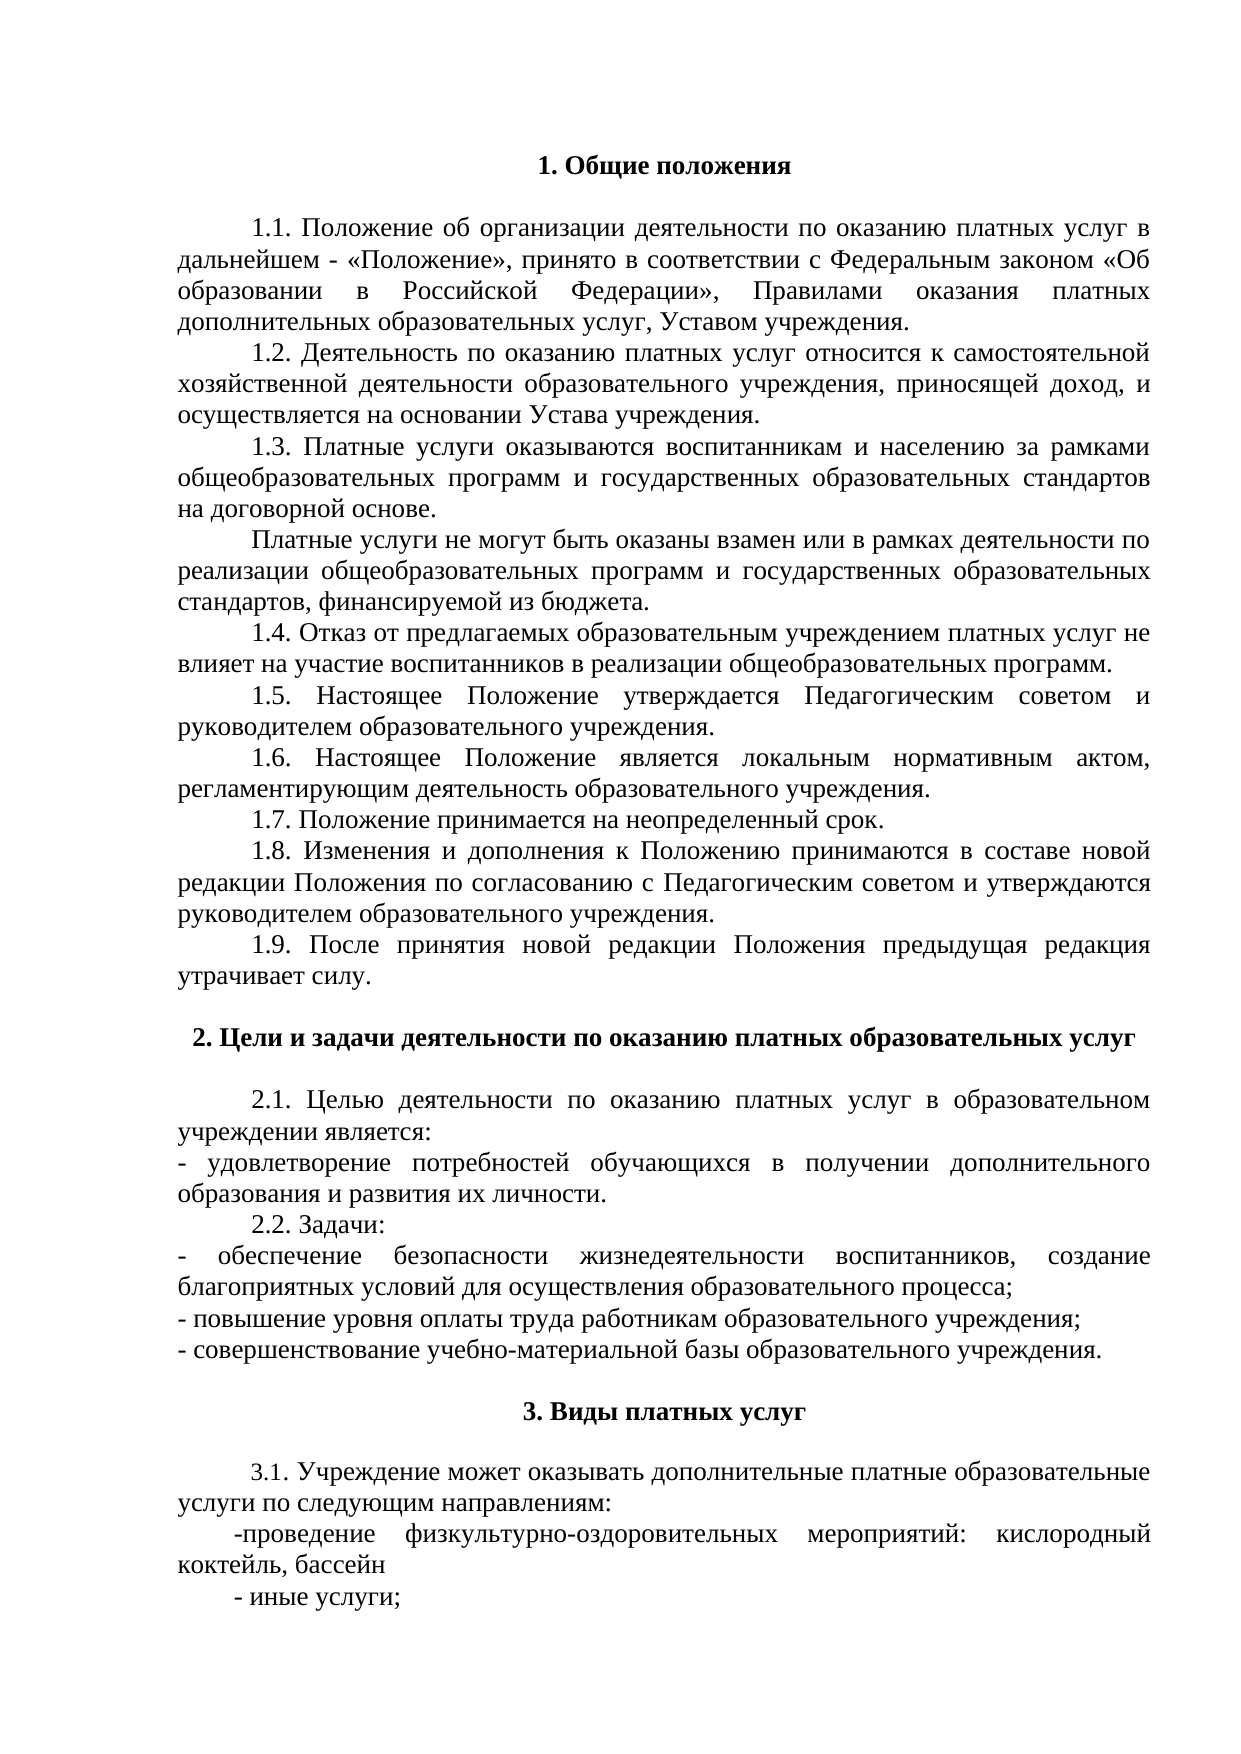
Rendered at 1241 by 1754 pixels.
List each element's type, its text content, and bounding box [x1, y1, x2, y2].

text - иные услуги; [177, 1579, 1152, 1611]
text 2.1. Целью деятельности по оказанию платных услуг в образовательном учреждении является: [177, 1084, 1152, 1146]
text 1. Общие положения [177, 149, 1152, 180]
text 1.3. Платные услуги оказываются воспитанникам и населению за рамками общеобразовательных программ и государственных образовательных стандартов на договорной основе. [177, 429, 1152, 523]
text Платные услуги не могут быть оказаны взамен или в рамках деятельности по реализации общеобразовательных программ и государственных образовательных стандартов, финансируемой из бюджета. [177, 523, 1152, 616]
text 2.2. Задачи: [177, 1208, 1152, 1239]
text 1.9. После принятия новой редакции Положения предыдущая редакция утрачивает силу. [177, 928, 1152, 990]
text 1.2. Деятельность по оказанию платных услуг относится к самостоятельной хозяйственной деятельности образовательного учреждения, приносящей доход, и осуществляется на основании Устава учреждения. [177, 336, 1152, 429]
text 3. Виды платных услуг [177, 1395, 1152, 1426]
text 1.6. Настоящее Положение является локальным нормативным актом, регламентирующим деятельность образовательного учреждения. [177, 741, 1152, 803]
text - повышение уровня оплаты труда работникам образовательного учреждения; [177, 1302, 1152, 1333]
text 1.1. Положение об организации деятельности по оказанию платных услуг в дальнейшем - «Положение», принято в соответствии с Федеральным законом «Об образовании в Российской Федерации», Правилами оказания платных дополнительных образовательных услуг, Уставом учреждения. [177, 212, 1152, 336]
text - удовлетворение потребностей обучающихся в получении дополнительного образования и развития их личности. [177, 1146, 1152, 1208]
text - обеспечение безопасности жизнедеятельности воспитанников, создание благоприятных условий для осуществления образовательного процесса; [177, 1239, 1152, 1302]
text 1.4. Отказ от предлагаемых образовательным учреждением платных услуг не влияет на участие воспитанников в реализации общеобразовательных программ. [177, 616, 1152, 679]
text -проведение физкультурно-оздоровительных мероприятий: кислородный коктейль, бассейн [177, 1517, 1152, 1579]
text 1.5. Настоящее Положение утверждается Педагогическим советом и руководителем образовательного учреждения. [177, 679, 1152, 741]
text - совершенствование учебно-материальной базы образовательного учреждения. [177, 1333, 1152, 1364]
text 3.1. Учреждение может оказывать дополнительные платные образовательные услуги по следующим направлениям: [177, 1455, 1152, 1517]
text 1.8. Изменения и дополнения к Положению принимаются в составе новой редакции Положения по согласованию с Педагогическим советом и утверждаются руководителем образовательного учреждения. [177, 834, 1152, 928]
text 2. Цели и задачи деятельности по оказанию платных образовательных услуг [177, 1021, 1152, 1052]
text 1.7. Положение принимается на неопределенный срок. [177, 803, 1152, 834]
